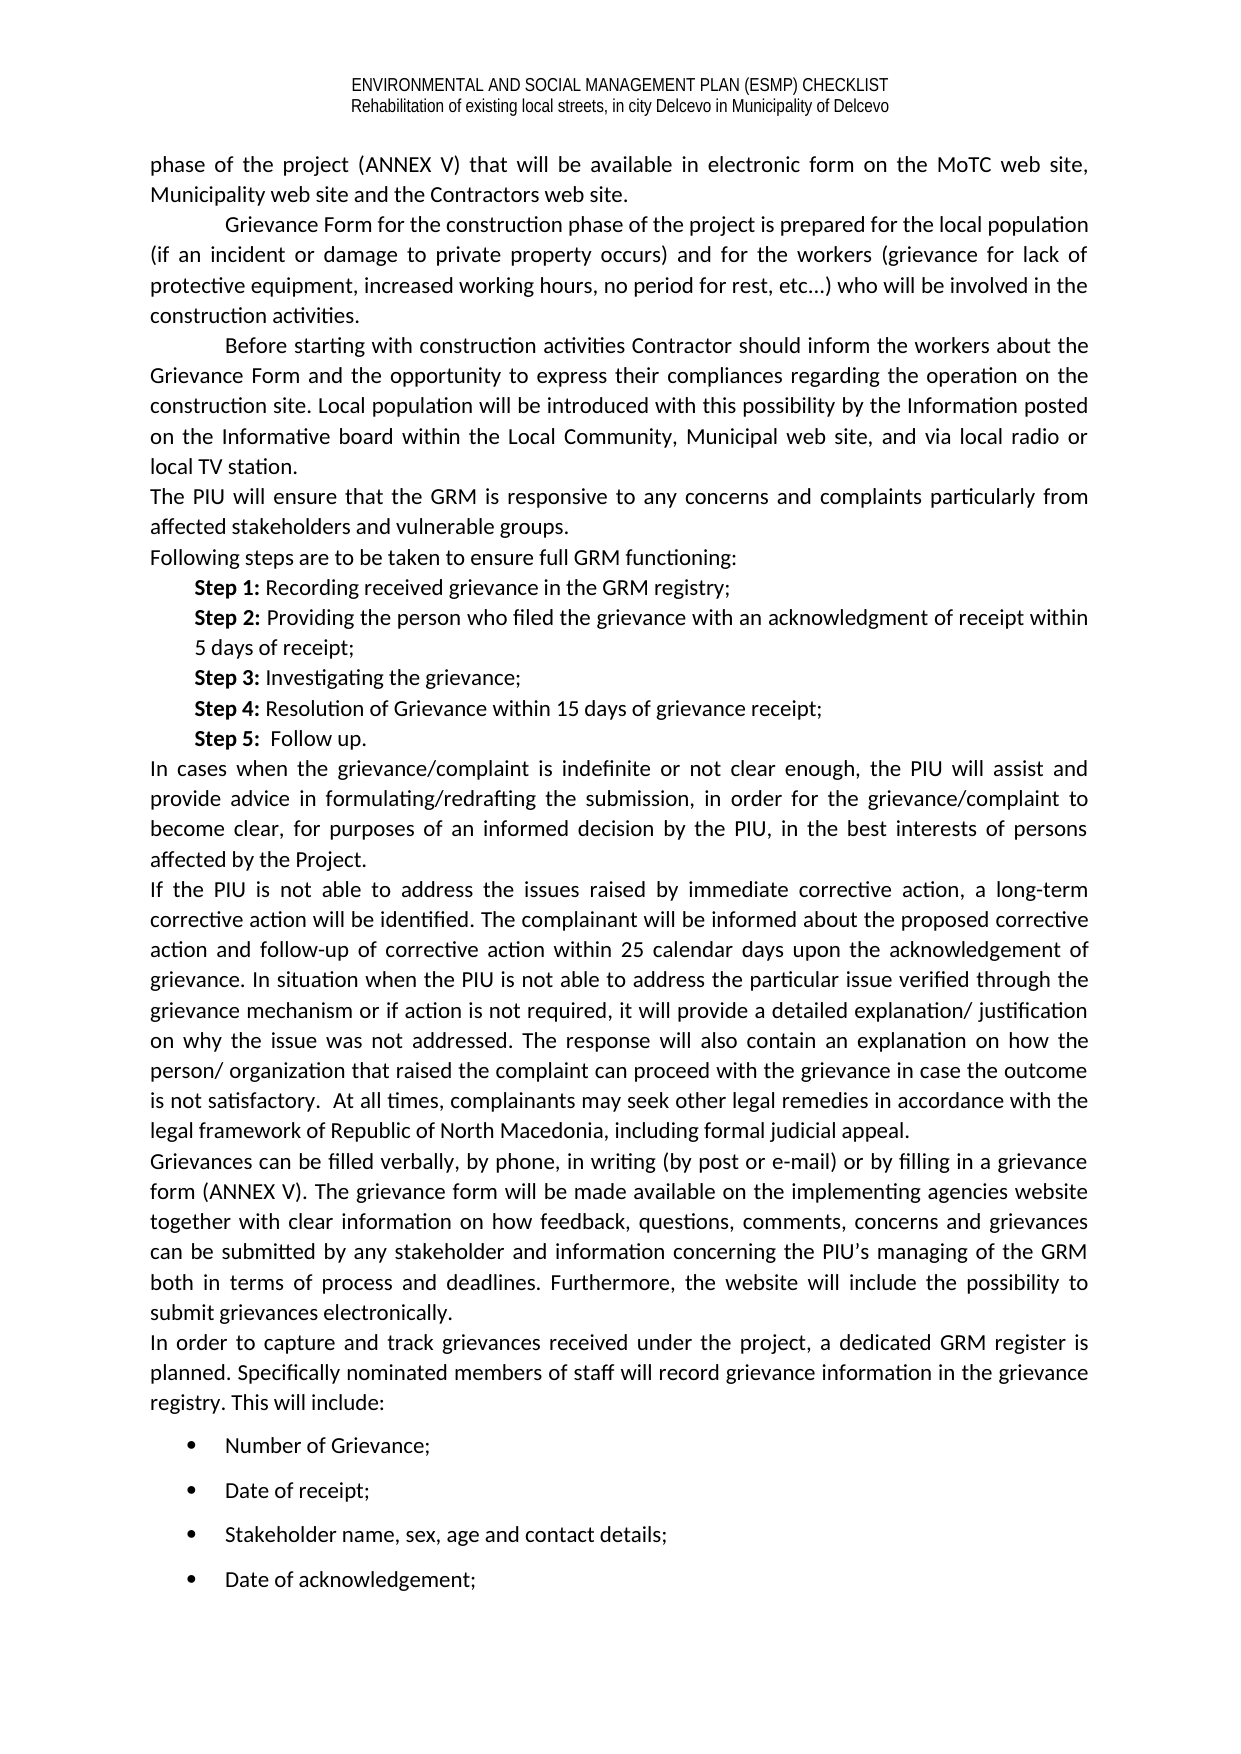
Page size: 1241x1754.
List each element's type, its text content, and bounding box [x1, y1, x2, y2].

list Stakeholder name, sex, age and contact details; [187, 1521, 1090, 1549]
text Grievances can be filled verbally, by phone, in writing (by post or e-mail) or by filling in a grievance form (ANNEX V). The grievance form will be made available on the implementing agencies website together with clear information on how feedback, questions, comments, concerns and grievances can be submitted by any stakeholder and information concerning the PIU’s managing of the GRM both in terms of process and deadlines. Furthermore, the website will include the possibility to submit grievances electronically. [150, 1147, 1090, 1326]
text Step 1: Recording received grievance in the GRM registry; [194, 573, 1090, 601]
text The PIU will ensure that the GRM is responsive to any concerns and complaints particularly from affected stakeholders and vulnerable groups. [150, 482, 1090, 541]
list Number of Grievance; [187, 1431, 1090, 1459]
text In cases when the grievance/complaint is indefinite or not clear enough, the PIU will assist and provide advice in formulating/redrafting the submission, in order for the grievance/complaint to become clear, for purposes of an informed decision by the PIU, in the best interests of persons affected by the Project. [150, 754, 1090, 873]
text Step 2: Providing the person who filed the grievance with an acknowledgment of receipt within 5 days of receipt; [194, 603, 1090, 661]
text Step 4: Resolution of Grievance within 15 days of grievance receipt; [194, 694, 1090, 722]
text Step 5: Follow up. [194, 724, 1090, 752]
text Grievance Form for the construction phase of the project is prepared for the local population (if an incident or damage to private property occurs) and for the workers (grievance for lack of protective equipment, increased working hours, no period for rest, etc...) who will be involved in the construction activities. [150, 210, 1090, 329]
text Following steps are to be taken to ensure full GRM functioning: [150, 543, 1090, 571]
text In order to capture and track grievances received under the project, a dedicated GRM register is planned. Specifically nominated members of staff will record grievance information in the grievance registry. This will include: [150, 1328, 1090, 1417]
text If the PIU is not able to address the issues raised by immediate corrective action, a long-term corrective action will be identified. The complainant will be informed about the proposed corrective action and follow-up of corrective action within 25 calendar days upon the acknowledgement of grievance. In situation when the PIU is not able to address the particular issue verified through the grievance mechanism or if action is not required, it will provide a detailed explanation/ justification on why the issue was not addressed. The response will also contain an explanation on how the person/ organization that raised the complaint can proceed with the grievance in case the outcome is not satisfactory. At all times, complainants may seek other legal remedies in accordance with the legal framework of Republic of North Macedonia, including formal judicial appeal. [150, 875, 1090, 1145]
list Date of acknowledgement; [187, 1565, 1090, 1593]
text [150, 150, 1090, 208]
list Date of receipt; [187, 1476, 1090, 1504]
text Before starting with construction activities Contractor should inform the workers about the Grievance Form and the opportunity to express their compliances regarding the operation on the construction site. Local population will be introduced with this possibility by the Information posted on the Informative board within the Local Community, Municipal web site, and via local radio or local TV station. [150, 331, 1090, 480]
text Step 3: Investigating the grievance; [194, 663, 1090, 692]
